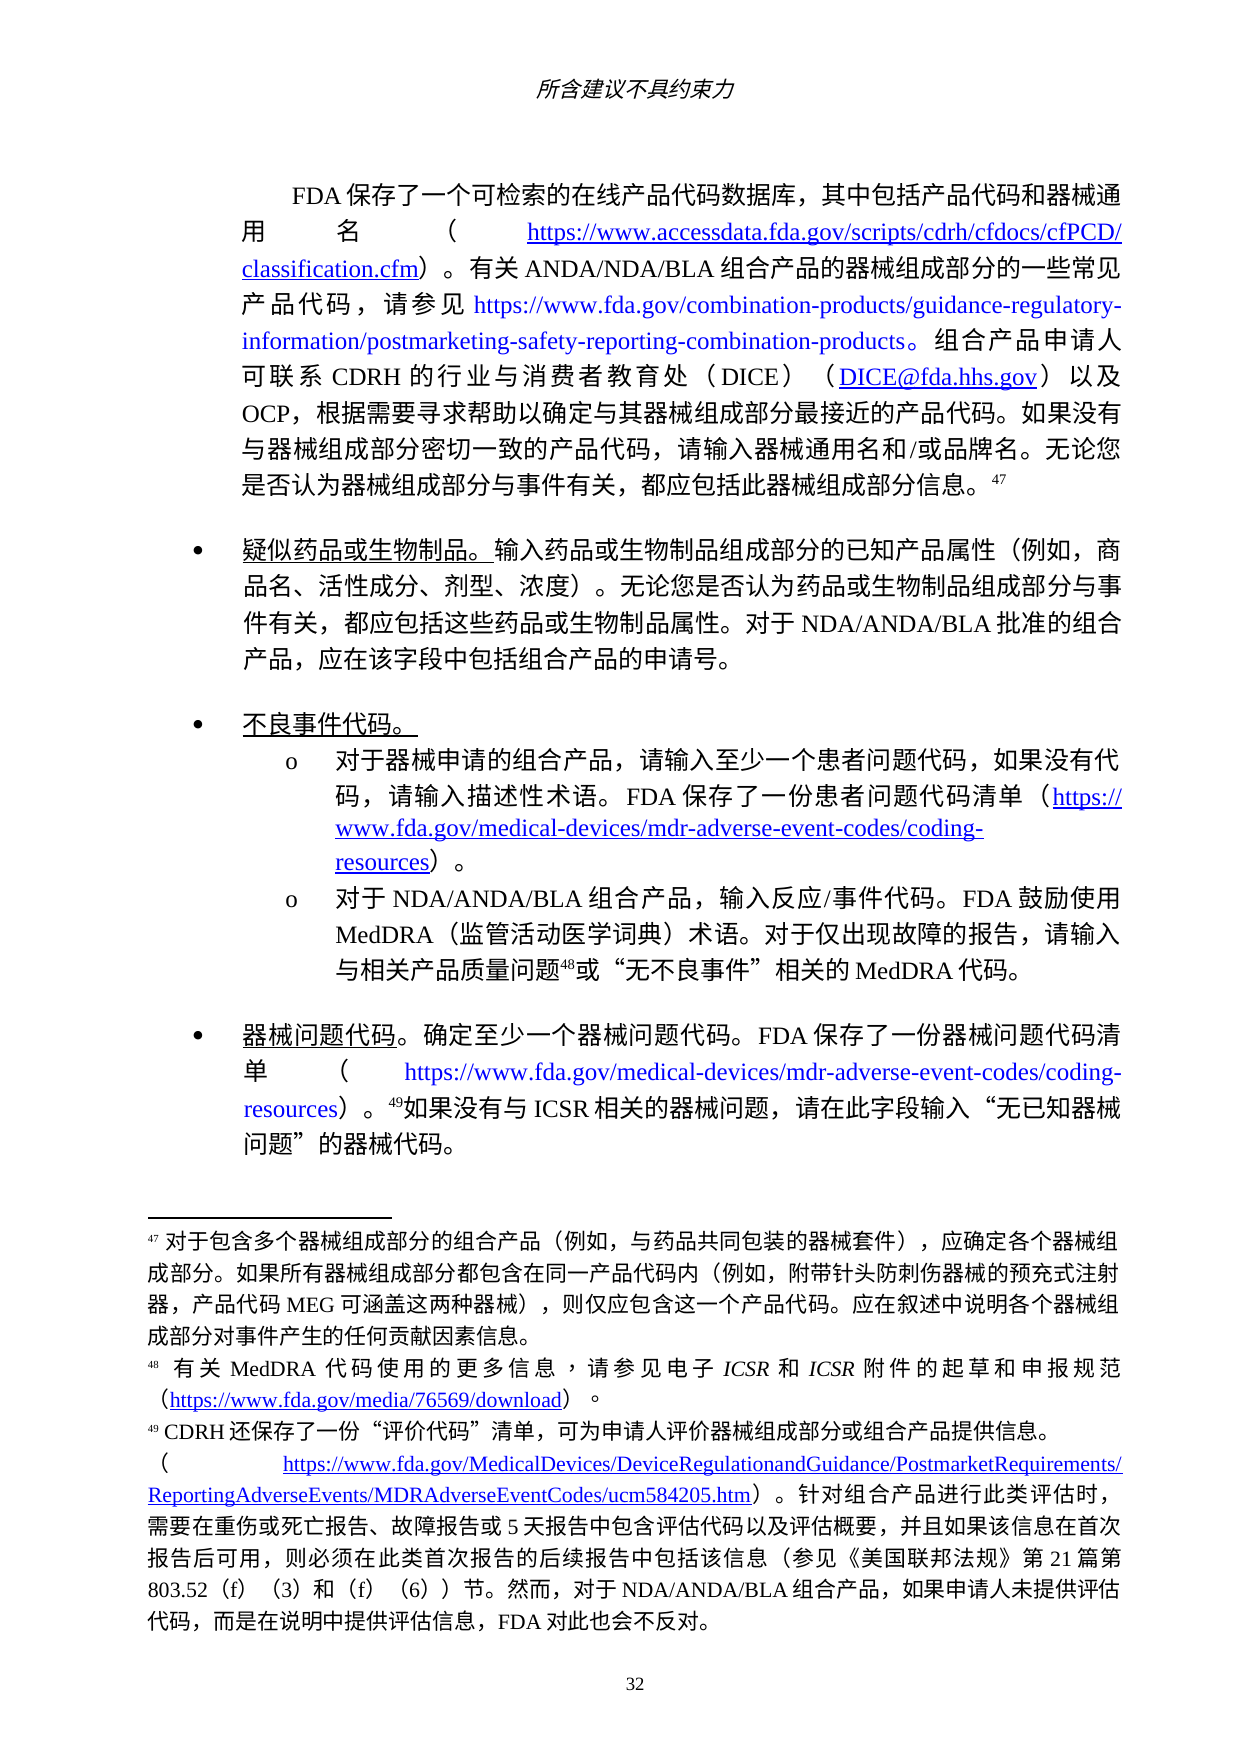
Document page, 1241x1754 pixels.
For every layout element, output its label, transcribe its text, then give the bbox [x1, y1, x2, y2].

list 疑似药品或生物制品。输入药品或生物制品组成部分的已知产品属性（例如，商品名、活性成分、剂型、浓度）。无论您是否认为药品或生物制品组成部分与事件有关，都应包括这些药品或生物制品属性。对于NDA/ANDA/BLA批准的组合产品，应在该字段中包括组合产品的申请号。 [193, 531, 1122, 676]
text FDA保存了一个可检索的在线产品代码数据库，其中包括产品代码和器械通用名（https://www.accessdata.fda.gov/scripts/cdrh/cfdocs/cfPCD/classification.cfm）。有关ANDA/NDA/BLA组合产品的器械组成部分的一些常见产品代码，请参见https://www.fda.gov/combination-products/guidance-regulatory-information/postmarketing-safety-reporting-combination-products。组合产品申请人可联系CDRH的行业与消费者教育处（DICE）（DICE@fda.hhs.gov）以及OCP，根据需要寻求帮助以确定与其器械组成部分最接近的产品代码。如果没有与器械组成部分密切一致的产品代码，请输入器械通用名和/或品牌名。无论您是否认为器械组成部分与事件有关，都应包括此器械组成部分信息。 [242, 176, 1122, 502]
list 对于NDA/ANDA/BLA组合产品，输入反应/事件代码。FDA鼓励使用MedDRA（监管活动医学词典）术语。对于仅出现故障的报告，请输入与相关产品质量问题或“无不良事件”相关的MedDRA代码。 [285, 878, 1122, 987]
list 器械问题代码。确定至少一个器械问题代码。FDA保存了一份器械问题代码清单（https://www.fda.gov/medical-devices/mdr-adverse-event-codes/coding-resources）。如果没有与ICSR相关的器械问题，请在此字段输入“无已知器械问题”的器械代码。 [193, 1016, 1122, 1161]
list 不良事件代码。 [193, 704, 1122, 741]
list 对于器械申请的组合产品，请输入至少一个患者问题代码，如果没有代码，请输入描述性术语。FDA保存了一份患者问题代码清单（https://www.fda.gov/medical-devices/mdr-adverse-event-codes/coding-resources）。 [285, 741, 1122, 878]
